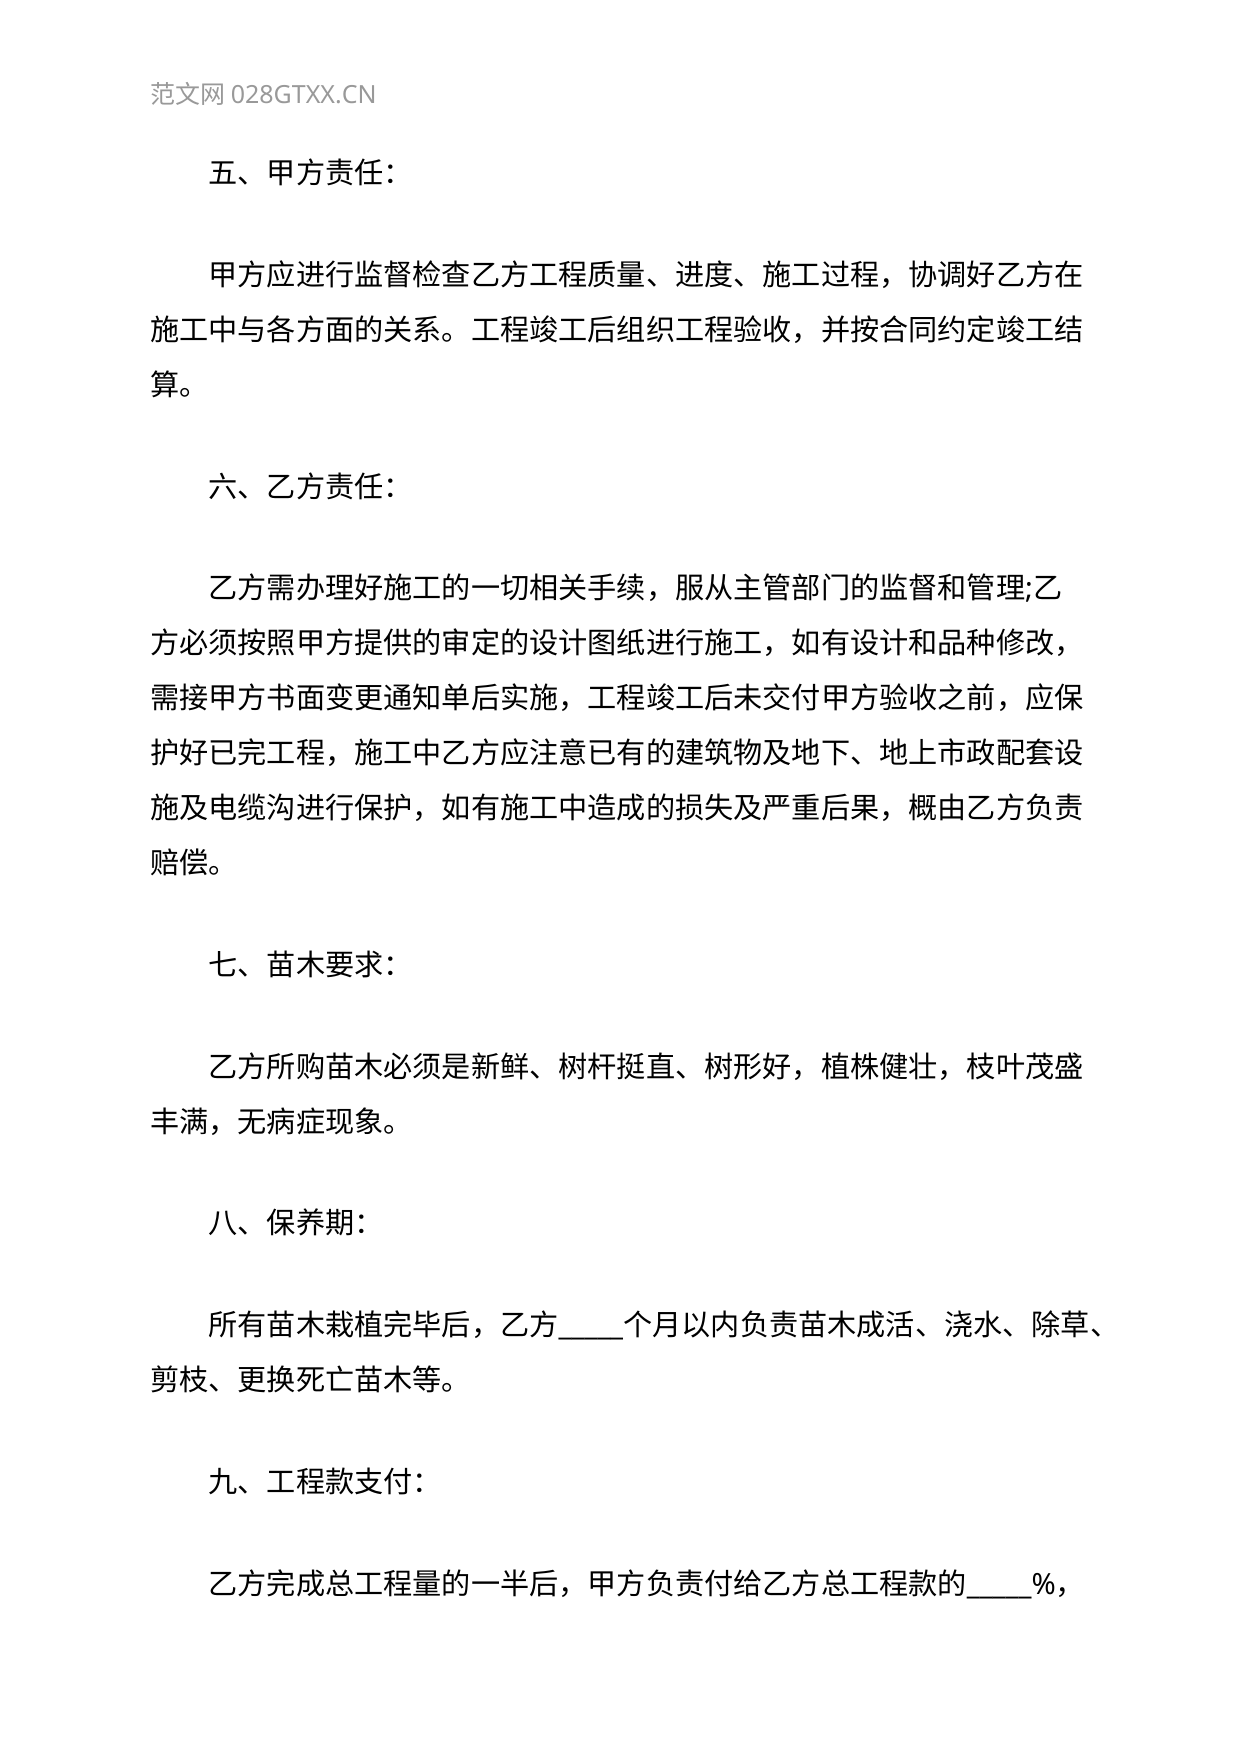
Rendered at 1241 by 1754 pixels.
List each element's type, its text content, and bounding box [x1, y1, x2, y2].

text 乙方所购苗木必须是新鲜、树杆挺直、树形好，植株健壮，枝叶茂盛丰满，无病症现象。 [150, 1043, 1090, 1140]
text 六、乙方责任： [150, 463, 1090, 506]
text 乙方需办理好施工的一切相关手续，服从主管部门的监督和管理;乙方必须按照甲方提供的审定的设计图纸进行施工，如有设计和品种修改，需接甲方书面变更通知单后实施，工程竣工后未交付甲方验收之前，应保护好已完工程，施工中乙方应注意已有的建筑物及地下、地上市政配套设施及电缆沟进行保护，如有施工中造成的损失及严重后果，概由乙方负责赔偿。 [150, 565, 1090, 882]
text 七、苗木要求： [150, 941, 1090, 984]
text 八、保养期： [150, 1200, 1090, 1242]
text 所有苗木栽植完毕后，乙方_____个月以内负责苗木成活、浇水、除草、剪枝、更换死亡苗木等。 [150, 1302, 1090, 1399]
text 九、工程款支付： [150, 1458, 1090, 1501]
text 甲方应进行监督检查乙方工程质量、进度、施工过程，协调好乙方在施工中与各方面的关系。工程竣工后组织工程验收，并按合同约定竣工结算。 [150, 252, 1090, 404]
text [150, 1560, 1090, 1603]
text 五、甲方责任： [150, 150, 1090, 192]
